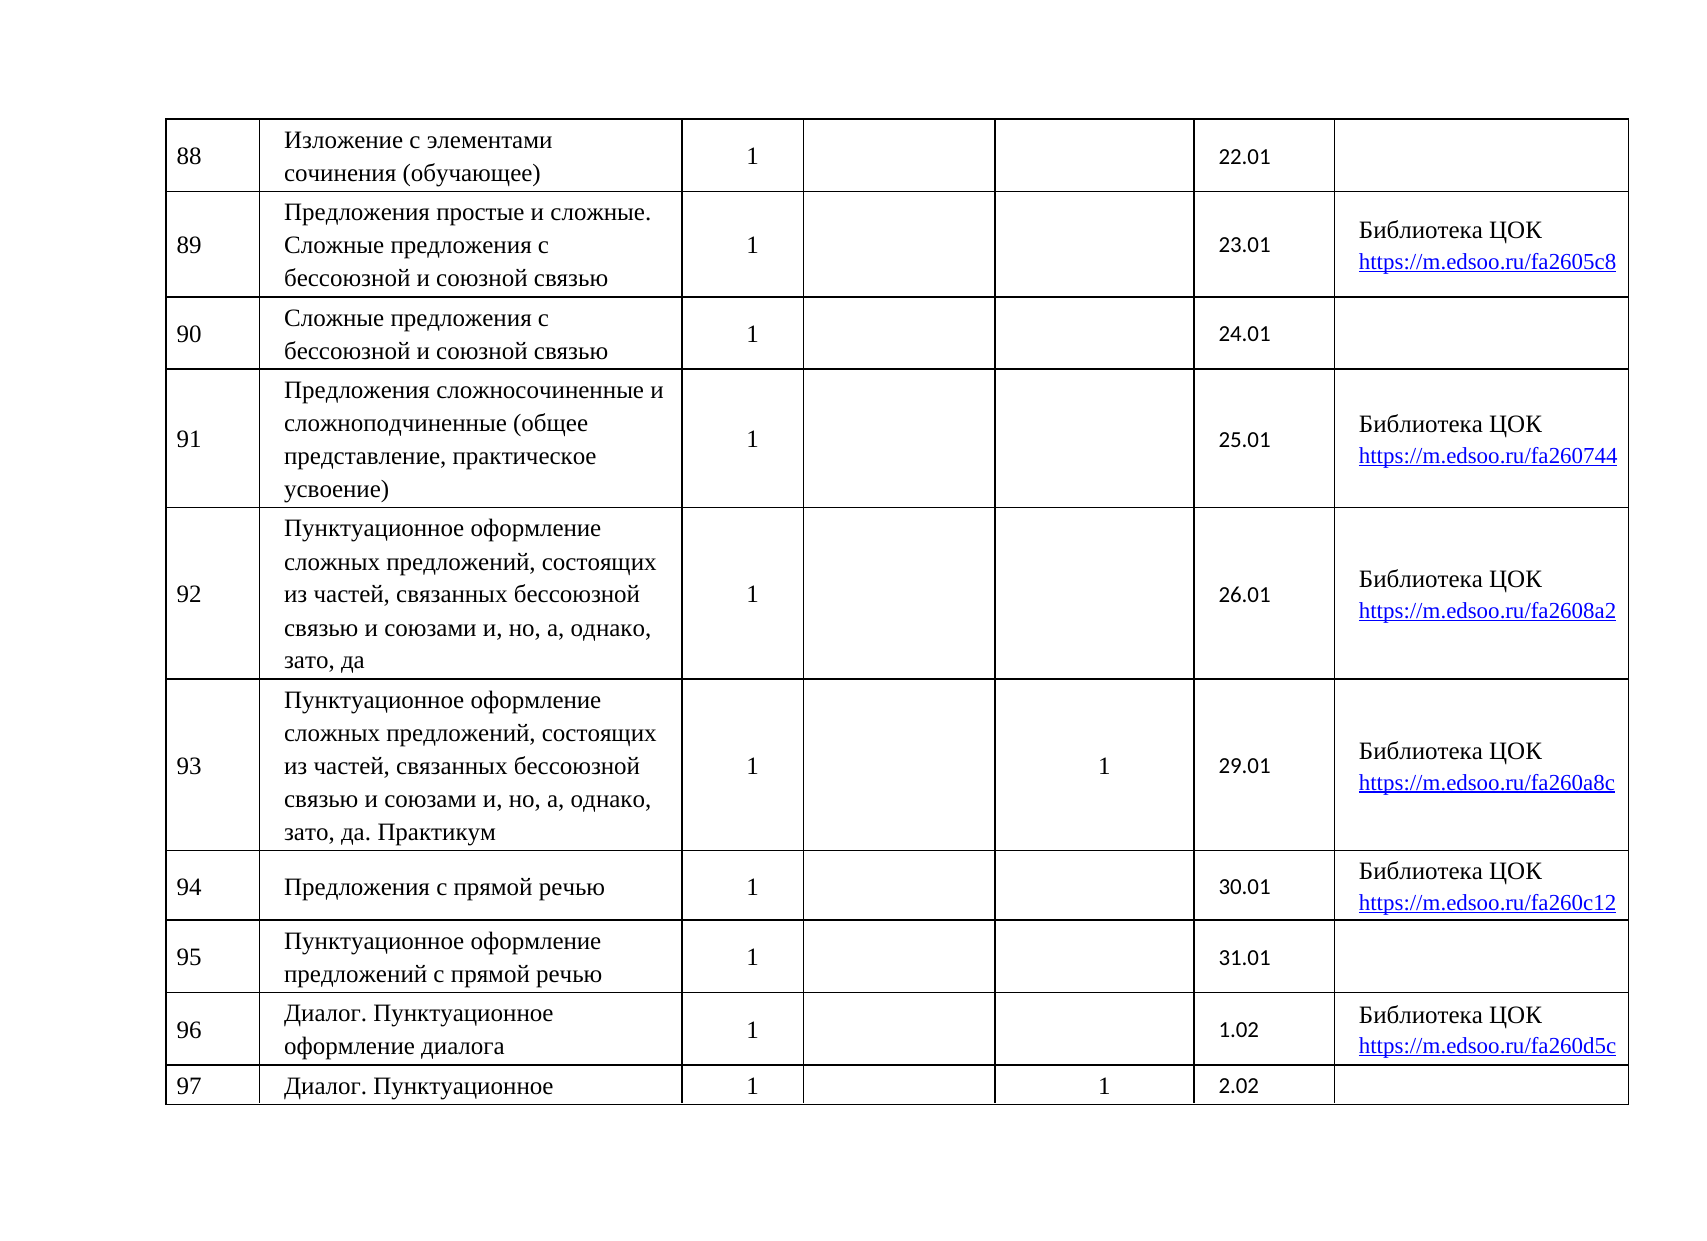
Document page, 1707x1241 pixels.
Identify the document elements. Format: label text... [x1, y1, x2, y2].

table_cell [804, 370, 994, 507]
table_cell Библиотека ЦОК https://m.edsoo.ru/fa2605c8 [1335, 192, 1628, 296]
table_cell Предложения простые и сложные. Сложные предложения с бессоюзной и союзной связью [260, 192, 681, 296]
table_cell 96 [167, 993, 259, 1064]
table_cell 97 [167, 1066, 259, 1103]
table_cell 1 [683, 508, 803, 678]
table_cell [996, 993, 1193, 1064]
table_cell [1335, 1066, 1628, 1103]
table_cell 1 [683, 298, 803, 368]
table_cell 1 [683, 120, 803, 191]
table_cell 90 [167, 298, 259, 368]
table_cell 88 [167, 120, 259, 191]
table_cell 1 [683, 680, 803, 850]
table_cell 1 [683, 370, 803, 507]
table_cell 30.01 [1195, 851, 1334, 919]
table_cell 31.01 [1195, 921, 1334, 992]
table_cell [804, 1066, 994, 1103]
table_cell 94 [167, 851, 259, 919]
table_cell [804, 851, 994, 919]
table_cell 1 [683, 921, 803, 992]
table_cell 95 [167, 921, 259, 992]
table_cell [996, 921, 1193, 992]
table_cell [804, 508, 994, 678]
table_cell 1 [683, 1066, 803, 1103]
table_cell 26.01 [1195, 508, 1334, 678]
table_cell [804, 921, 994, 992]
table_cell Библиотека ЦОК https://m.edsoo.ru/fa260c12 [1335, 851, 1628, 919]
table_cell [996, 370, 1193, 507]
table_cell Библиотека ЦОК https://m.edsoo.ru/fa260d5c [1335, 993, 1628, 1064]
table_cell Пунктуационное оформление предложений с прямой речью [260, 921, 681, 992]
table_cell [996, 851, 1193, 919]
table_cell Предложения сложносочиненные и сложноподчиненные (общее представление, практическое усвоение) [260, 370, 681, 507]
table_cell [1335, 120, 1628, 191]
table_cell 23.01 [1195, 192, 1334, 296]
table_cell 92 [167, 508, 259, 678]
table_cell [1335, 298, 1628, 368]
table_cell [804, 192, 994, 296]
table_cell [996, 120, 1193, 191]
table_cell 24.01 [1195, 298, 1334, 368]
table_cell 25.01 [1195, 370, 1334, 507]
table_cell 2.02 [1195, 1066, 1334, 1103]
table_cell Библиотека ЦОК https://m.edsoo.ru/fa260744 [1335, 370, 1628, 507]
table_cell 29.01 [1195, 680, 1334, 850]
table_cell 1 [683, 851, 803, 919]
table_cell 93 [167, 680, 259, 850]
table_cell 1.02 [1195, 993, 1334, 1064]
table_cell Изложение с элементами сочинения (обучающее) [260, 120, 681, 191]
table_cell [996, 508, 1193, 678]
table_cell [804, 993, 994, 1064]
table_cell [804, 298, 994, 368]
table_cell [996, 298, 1193, 368]
table_cell 1 [683, 993, 803, 1064]
table_cell [804, 120, 994, 191]
table_cell 1 [996, 680, 1193, 850]
table_cell 89 [167, 192, 259, 296]
table_cell Библиотека ЦОК https://m.edsoo.ru/fa2608a2 [1335, 508, 1628, 678]
table_cell 91 [167, 370, 259, 507]
table_cell Диалог. Пунктуационное оформление диалога [260, 993, 681, 1064]
table_cell Пунктуационное оформление сложных предложений, состоящих из частей, связанных бессоюзной связью и союзами и, но, а, однако, зато, да. Практикум [260, 680, 681, 850]
table_cell 1 [683, 192, 803, 296]
table_cell Пунктуационное оформление сложных предложений, состоящих из частей, связанных бессоюзной связью и союзами и, но, а, однако, зато, да [260, 508, 681, 678]
table_cell Предложения с прямой речью [260, 851, 681, 919]
table_cell 1 [996, 1066, 1193, 1103]
table_cell 22.01 [1195, 120, 1334, 191]
table_cell [996, 192, 1193, 296]
table_cell Библиотека ЦОК https://m.edsoo.ru/fa260a8c [1335, 680, 1628, 850]
table_cell [1335, 921, 1628, 992]
table_cell [804, 680, 994, 850]
table_cell Сложные предложения с бессоюзной и союзной связью [260, 298, 681, 368]
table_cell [260, 1066, 681, 1103]
